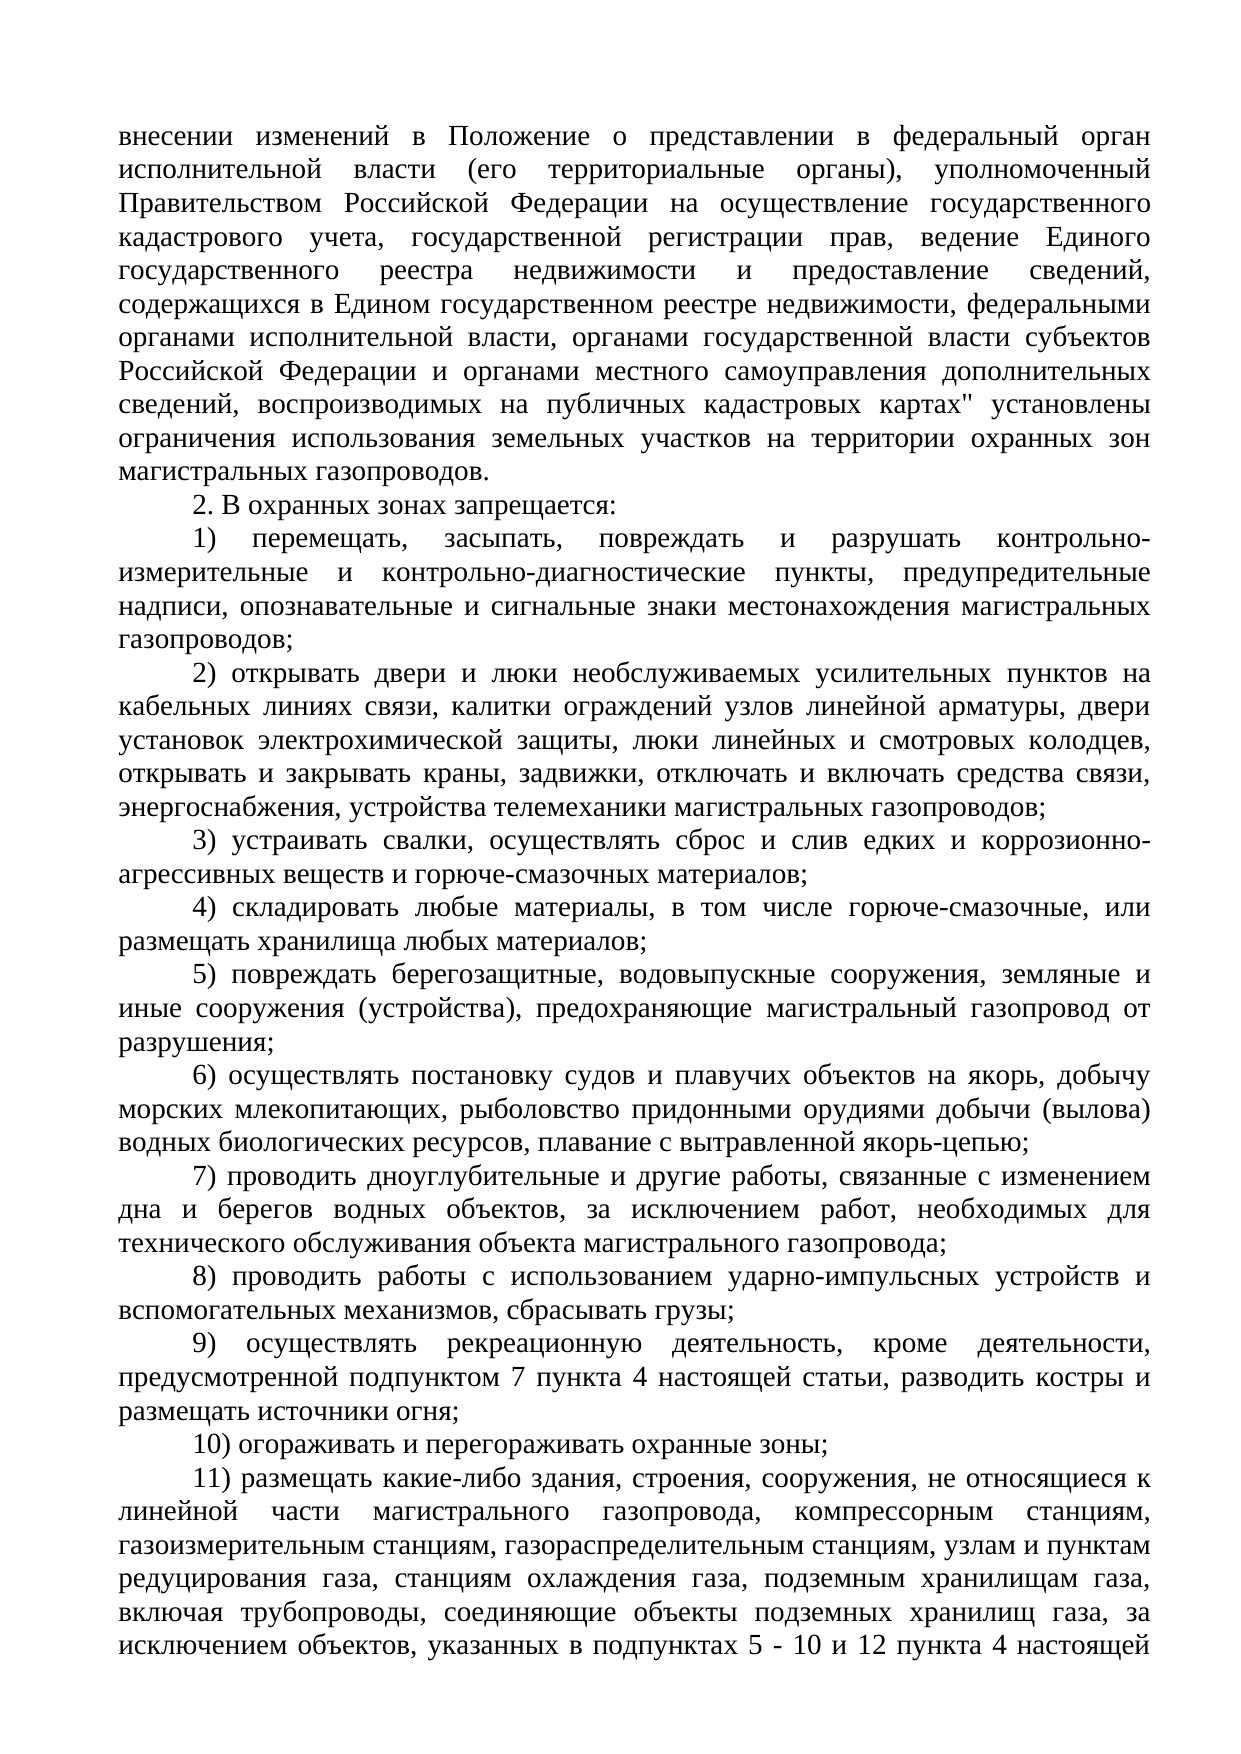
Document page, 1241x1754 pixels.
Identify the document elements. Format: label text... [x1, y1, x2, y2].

text 8) проводить работы с использованием ударно-импульсных устройств и вспомогательных механизмов, сбрасывать грузы; [118, 1258, 1152, 1326]
text 6) осуществлять постановку судов и плавучих объектов на якорь, добычу морских млекопитающих, рыболовство придонными орудиями добычи (вылова) водных биологических ресурсов, плавание с вытравленной якорь-цепью; [118, 1057, 1152, 1158]
text 4) складировать любые материалы, в том числе горюче-смазочные, или размещать хранилища любых материалов; [118, 889, 1152, 957]
text 2) открывать двери и люки необслуживаемых усилительных пунктов на кабельных линиях связи, калитки ограждений узлов линейной арматуры, двери установок электрохимической защиты, люки линейных и смотровых колодцев, открывать и закрывать краны, задвижки, отключать и включать средства связи, энергоснабжения, устройства телемеханики магистральных газопроводов; [118, 655, 1152, 822]
text 10) огораживать и перегораживать охранные зоны; [118, 1426, 1152, 1460]
text 9) осуществлять рекреационную деятельность, кроме деятельности, предусмотренной подпунктом 7 пункта 4 настоящей статьи, разводить костры и размещать источники огня; [118, 1326, 1152, 1426]
text 1) перемещать, засыпать, повреждать и разрушать контрольно-измерительные и контрольно-диагностические пункты, предупредительные надписи, опознавательные и сигнальные знаки местонахождения магистральных газопроводов; [118, 521, 1152, 655]
text 2. В охранных зонах запрещается: [118, 487, 1152, 521]
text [118, 118, 1152, 487]
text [118, 1460, 1152, 1661]
text 3) устраивать свалки, осуществлять сброс и слив едких и коррозионно-агрессивных веществ и горюче-смазочных материалов; [118, 822, 1152, 889]
text 5) повреждать берегозащитные, водовыпускные сооружения, земляные и иные сооружения (устройства), предохраняющие магистральный газопровод от разрушения; [118, 957, 1152, 1057]
text 7) проводить дноуглубительные и другие работы, связанные с изменением дна и берегов водных объектов, за исключением работ, необходимых для технического обслуживания объекта магистрального газопровода; [118, 1158, 1152, 1258]
